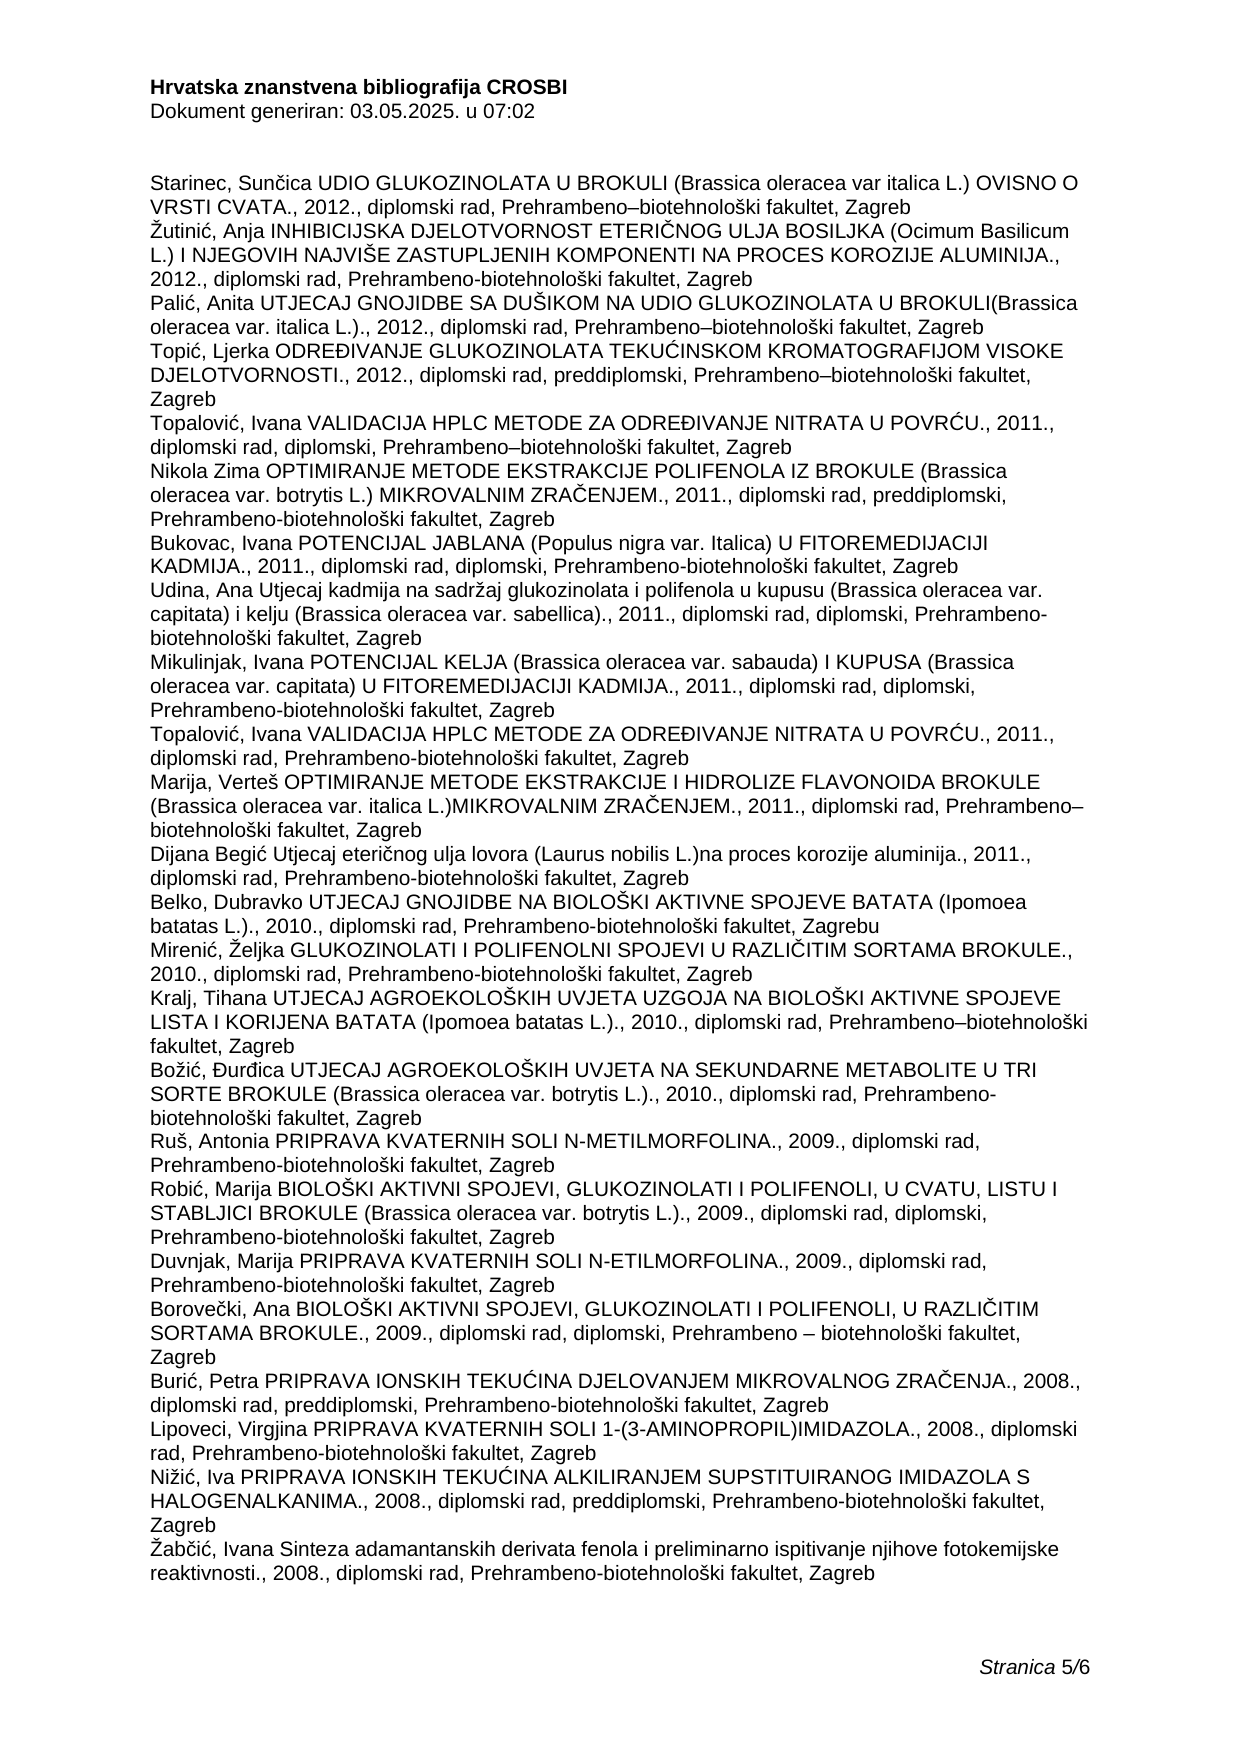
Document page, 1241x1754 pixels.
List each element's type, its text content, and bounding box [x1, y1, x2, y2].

text Nižić, Iva [150, 1465, 1090, 1537]
text Borovečki, Ana [150, 1297, 1090, 1369]
text Lipoveci, Virgjina [150, 1417, 1090, 1465]
text Udina, Ana [150, 578, 1090, 650]
text Mikulinjak, Ivana [150, 650, 1090, 722]
text Žabčić, Ivana [150, 1537, 1090, 1584]
text Duvnjak, Marija [150, 1249, 1090, 1297]
text Bukovac, Ivana [150, 530, 1090, 578]
text Topalović, Ivana [150, 411, 1090, 458]
text Palić, Anita [150, 291, 1090, 339]
text Marija, Verteš [150, 770, 1090, 842]
text Dijana Begić [150, 842, 1090, 890]
text Mirenić, Željka [150, 938, 1090, 986]
text Robić, Marija [150, 1177, 1090, 1249]
text Burić, Petra [150, 1369, 1090, 1417]
text Nikola Zima [150, 458, 1090, 530]
text Žutinić, Anja [150, 219, 1090, 291]
text Božić, Đurđica [150, 1057, 1090, 1129]
text Belko, Dubravko [150, 890, 1090, 938]
text Topalović, Ivana [150, 722, 1090, 770]
text Kralj, Tihana [150, 986, 1090, 1057]
text Ruš, Antonia [150, 1129, 1090, 1177]
text Topić, Ljerka [150, 339, 1090, 411]
text Starinec, Sunčica [150, 171, 1090, 219]
